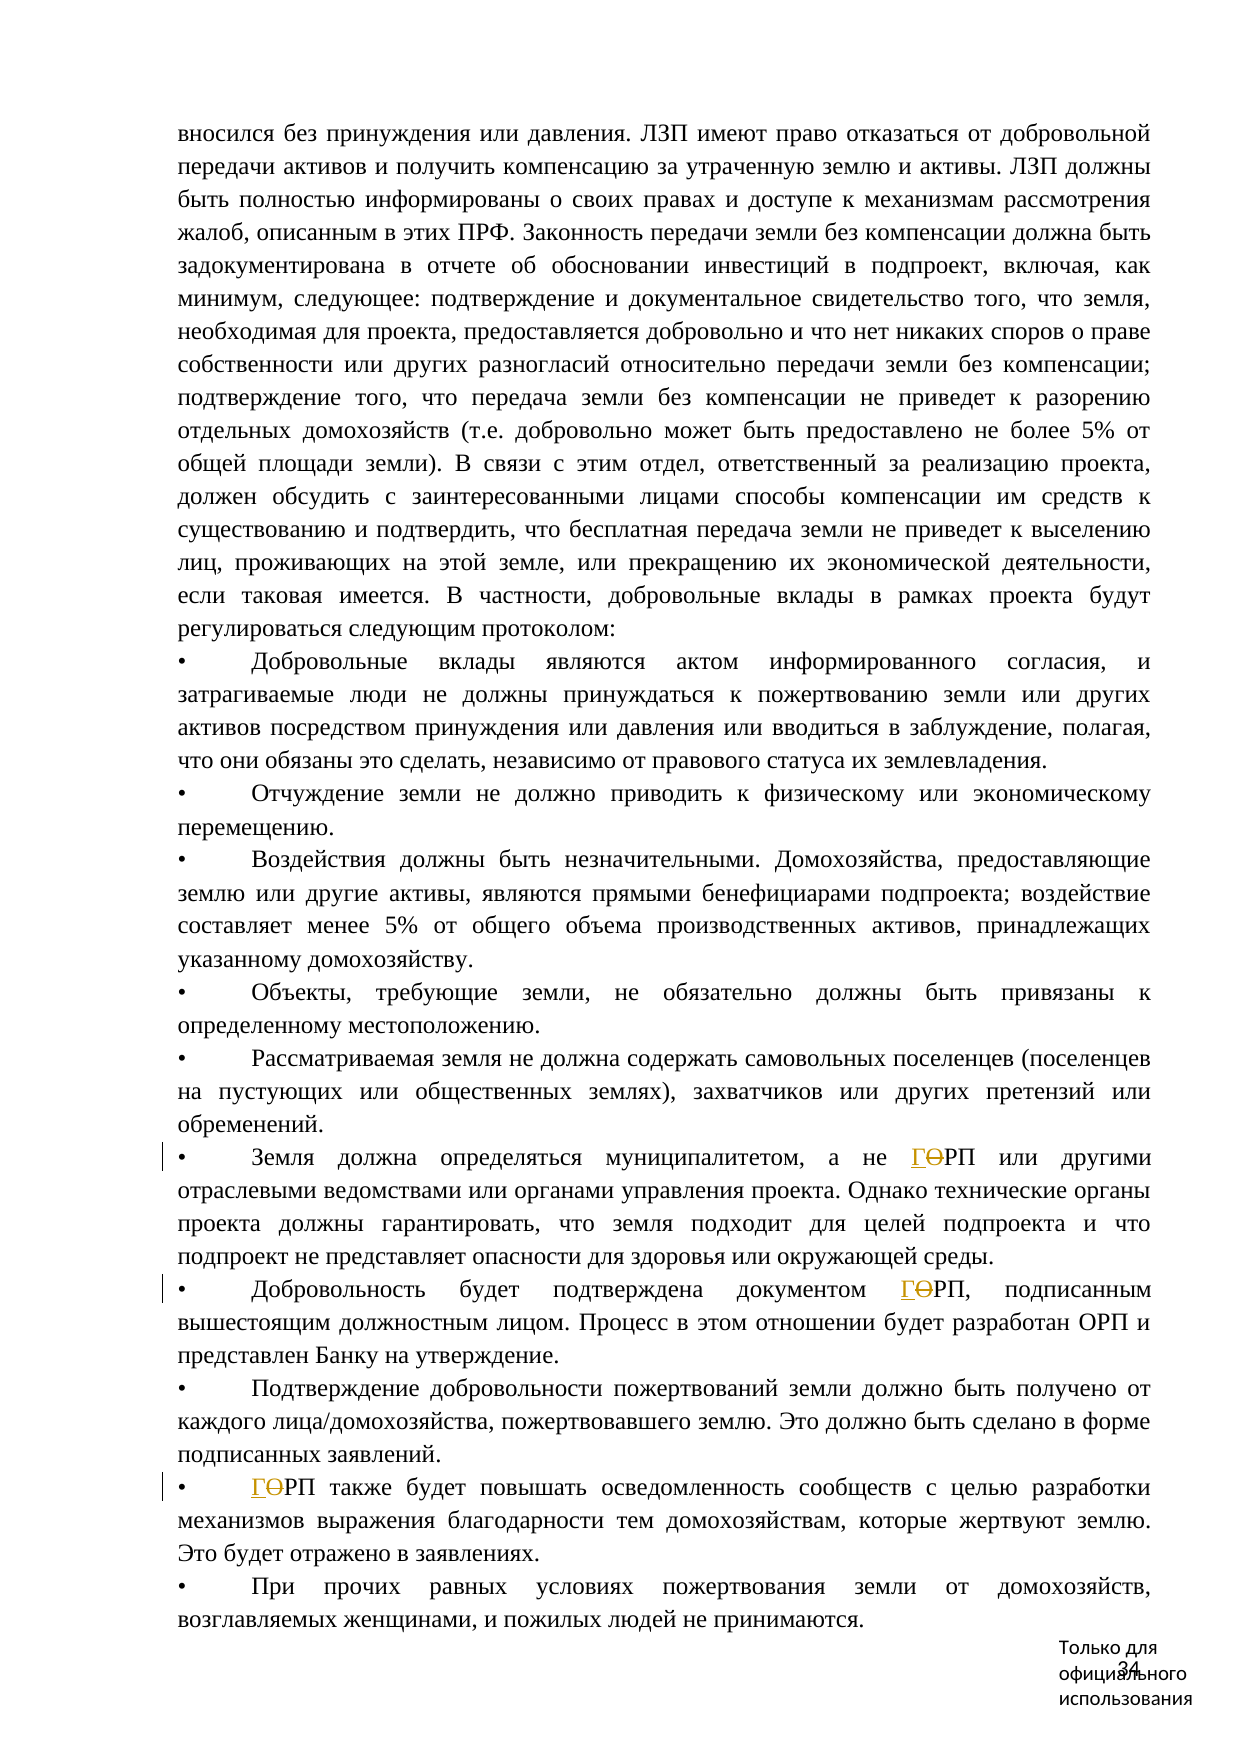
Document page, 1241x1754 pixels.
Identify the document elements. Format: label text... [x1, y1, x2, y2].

text • Подтверждение добровольности пожертвований земли должно быть получено от каждого лица/домохозяйства, пожертвовавшего землю. Это должно быть сделано в форме подписанных заявлений. [177, 1373, 1152, 1468]
text • При прочих равных условиях пожертвования земли от домохозяйств, возглавляемых женщинами, и пожилых людей не принимаются. [177, 1571, 1152, 1633]
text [177, 118, 1152, 642]
text • Рассматриваемая земля не должна содержать самовольных поселенцев (поселенцев на пустующих или общественных землях), захватчиков или других претензий или обременений. [177, 1043, 1152, 1137]
text • Объекты, требующие земли, не обязательно должны быть привязаны к определенному местоположению. [177, 977, 1152, 1038]
text • Воздействия должны быть незначительными. Домохозяйства, предоставляющие землю или другие активы, являются прямыми бенефициарами подпроекта; воздействие составляет менее 5% от общего объема производственных активов, принадлежащих указанному домохозяйству. [177, 844, 1152, 972]
text • Отчуждение земли не должно приводить к физическому или экономическому перемещению. [177, 778, 1152, 840]
text • РП также будет повышать осведомленность сообществ с целью разработки механизмов выражения благодарности тем домохозяйствам, которые жертвуют землю. Это будет отражено в заявлениях. [177, 1472, 1152, 1567]
text • Земля должна определяться муниципалитетом, а не РП или другими отраслевыми ведомствами или органами управления проекта. Однако технические органы проекта должны гарантировать, что земля подходит для целей подпроекта и что подпроект не представляет опасности для здоровья или окружающей среды. [177, 1142, 1152, 1269]
text • Добровольные вклады являются актом информированного согласия, и затрагиваемые люди не должны принуждаться к пожертвованию земли или других активов посредством принуждения или давления или вводиться в заблуждение, полагая, что они обязаны это сделать, независимо от правового статуса их землевладения. [177, 646, 1152, 774]
text • Добровольность будет подтверждена документом РП, подписанным вышестоящим должностным лицом. Процесс в этом отношении будет разработан ОРП и представлен Банку на утверждение. [177, 1274, 1152, 1369]
